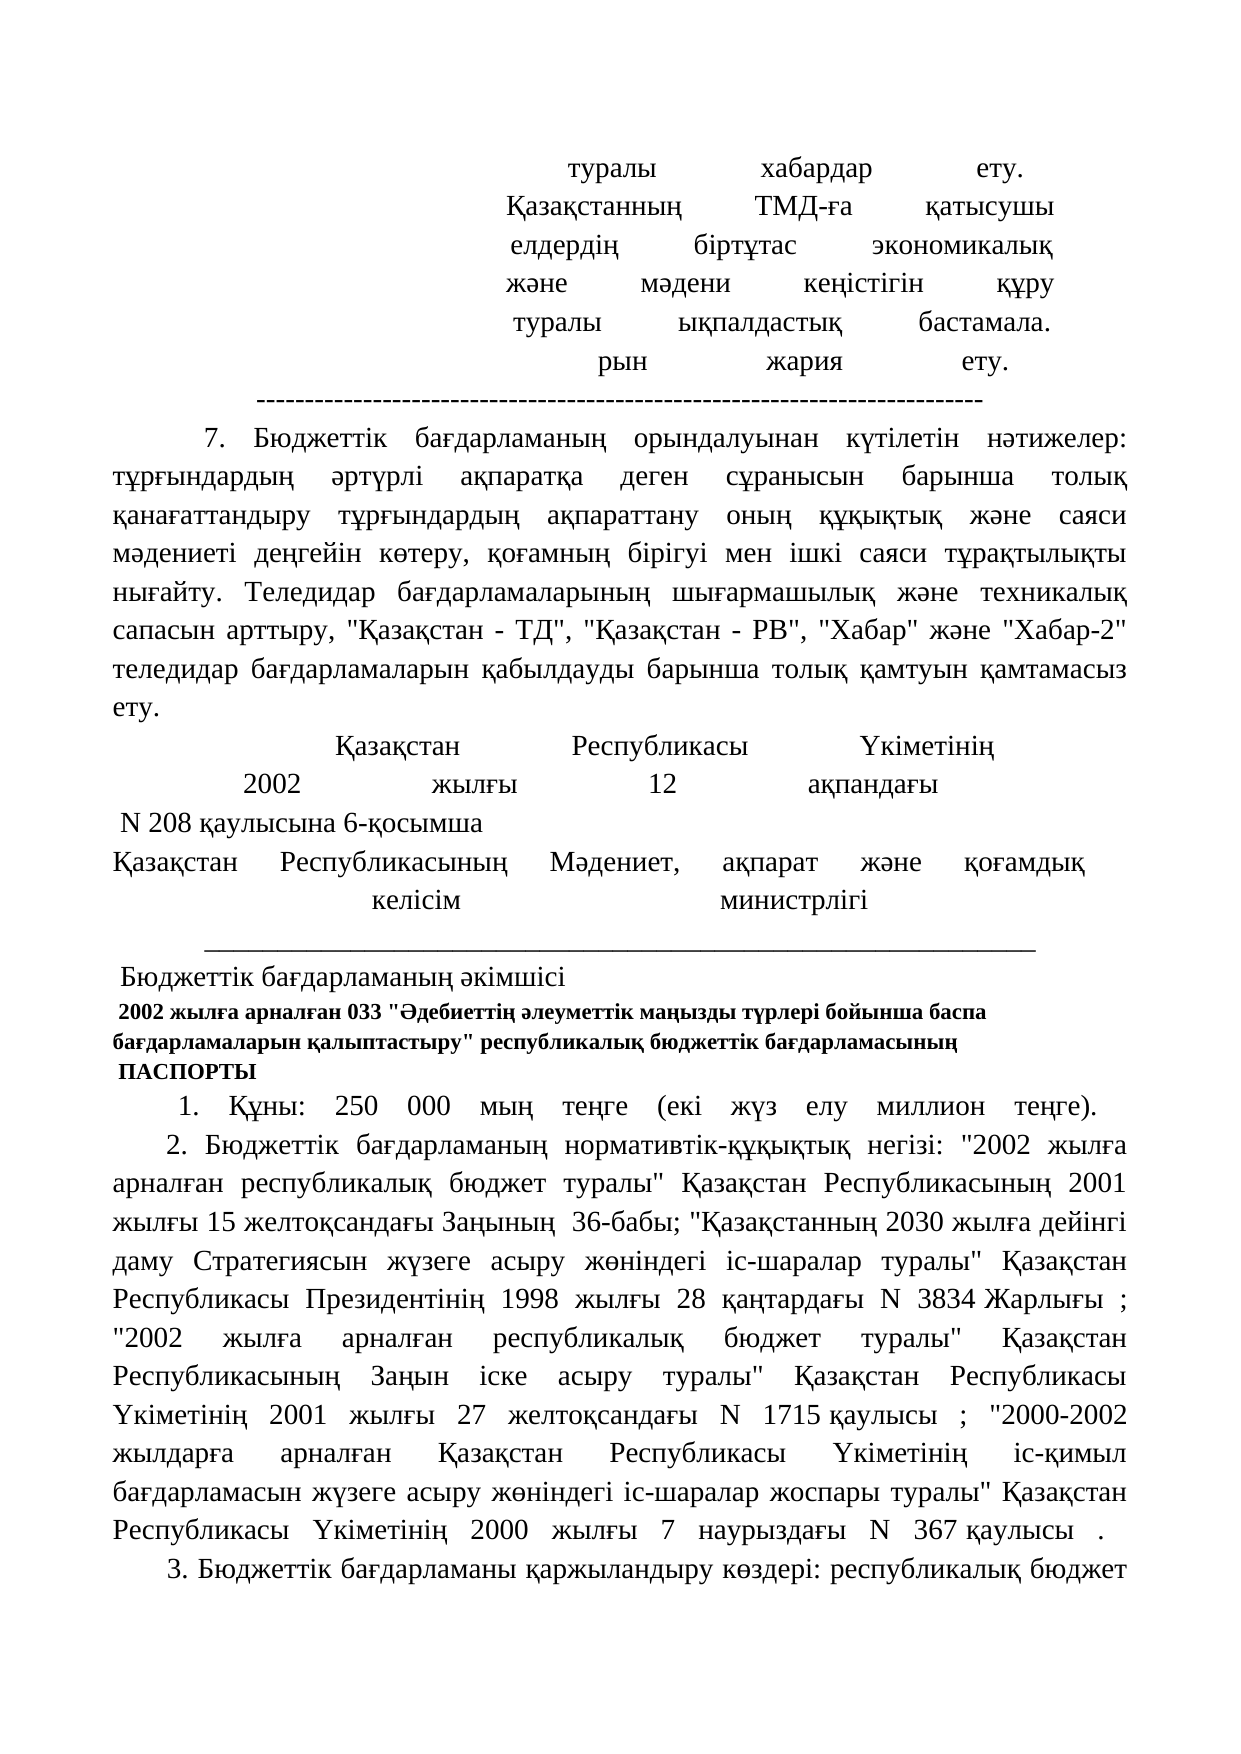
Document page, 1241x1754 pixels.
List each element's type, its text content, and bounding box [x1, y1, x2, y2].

text Қазақстан Республикасы Үкiметiнiң 2002 жылғы 12 ақпандағы N 208 қаулысына 6-қосымша [112, 728, 1128, 839]
text Қазақстан Республикасының Мәдениет, ақпарат және қоғамдық келiсiм министрлiгi _________________________________________________________ Бюджеттiк бағдарламаның әкiмшісi [112, 844, 1128, 993]
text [112, 150, 1128, 723]
text 2002 жылға арналған 033 "Әдебиеттiң әлеуметтік маңызды түрлерi бойынша баспа бағдарламаларын қалыптастыру" республикалық бюджеттiк бағдарламасының ПАСПОРТЫ [112, 998, 1128, 1085]
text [112, 1088, 1128, 1584]
